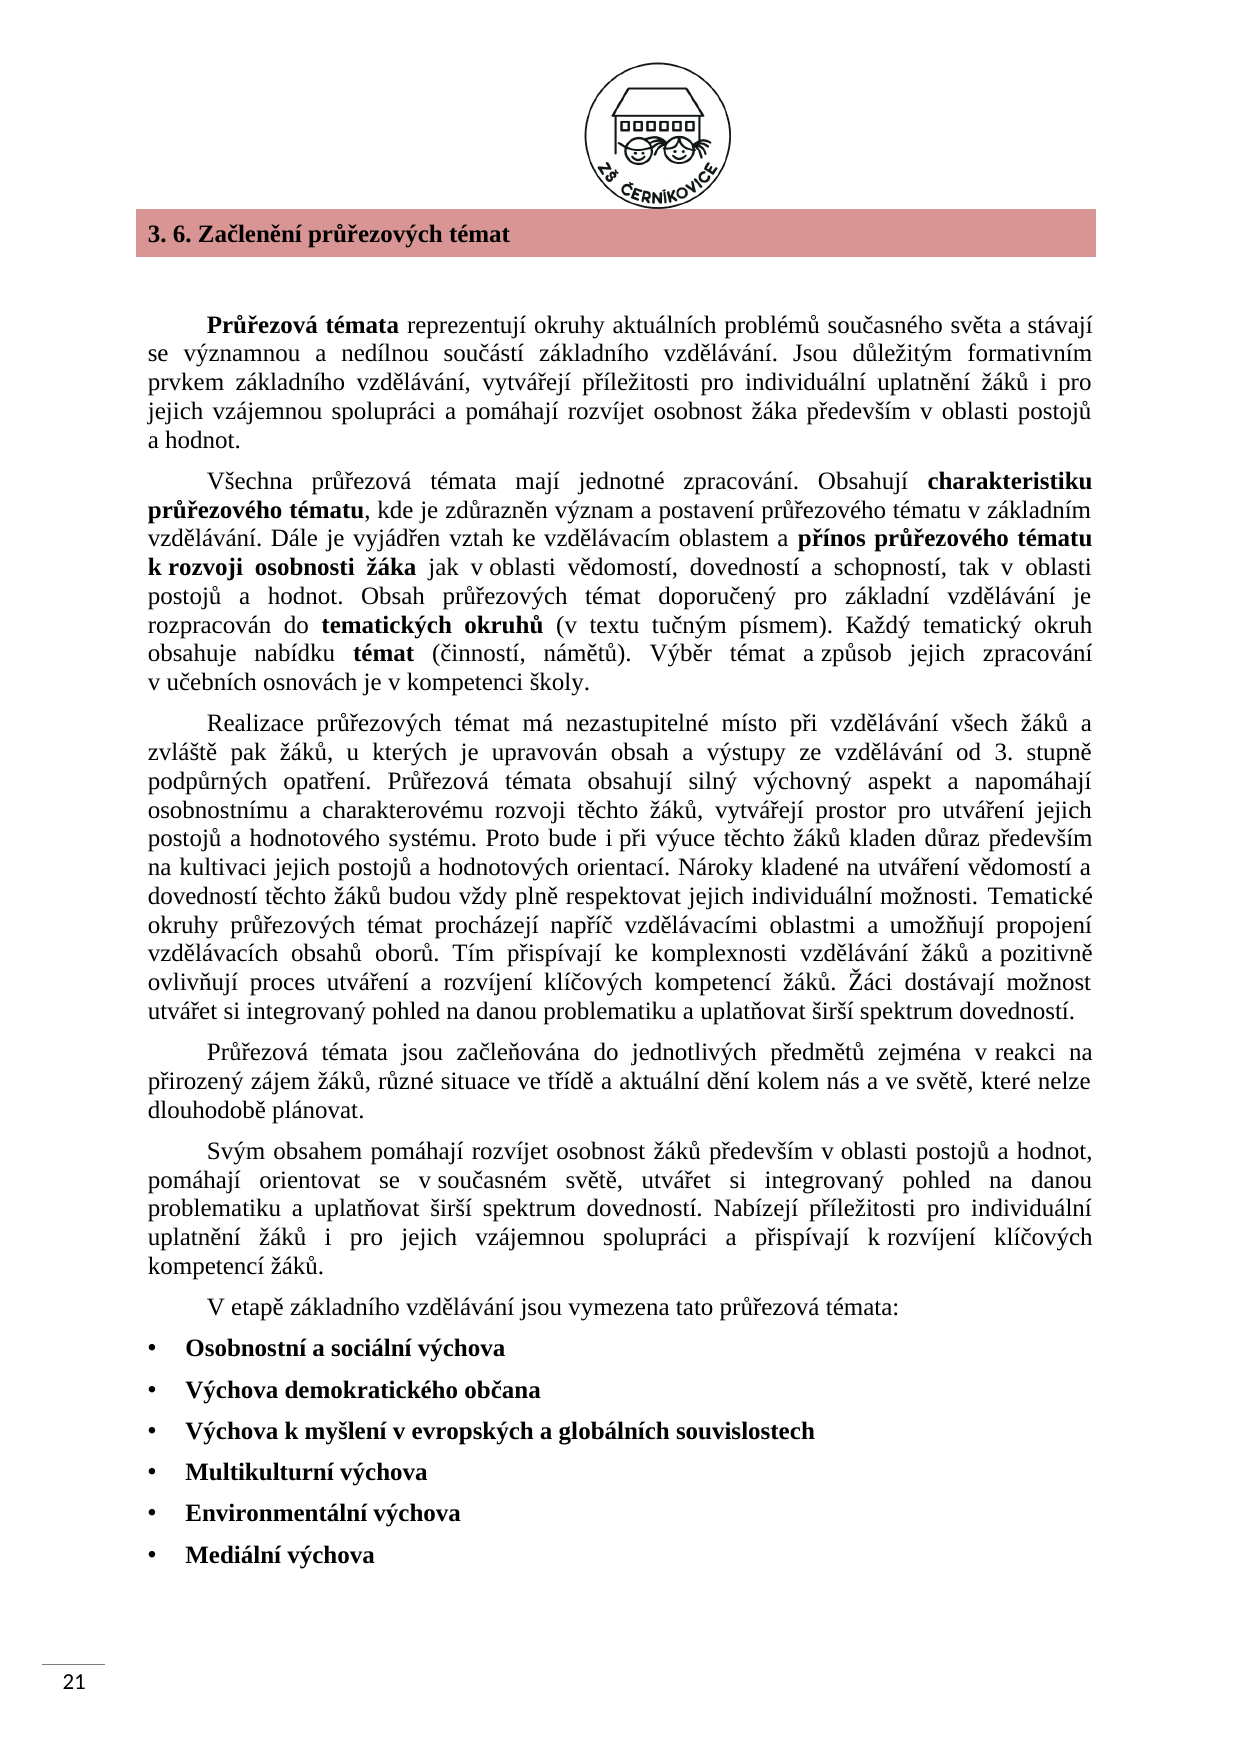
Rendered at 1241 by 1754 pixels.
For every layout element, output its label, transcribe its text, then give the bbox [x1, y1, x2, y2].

list Výchova k myšlení v evropských a globálních souvislostech [148, 1416, 1093, 1445]
list Mediální výchova [148, 1540, 1093, 1568]
list Osobnostní a sociální výchova [148, 1333, 1093, 1362]
text Svým obsahem pomáhají rozvíjet osobnost žáků především v oblasti postojů a hodnot, pomáhají orientovat se v současném světě, utvářet si integrovaný pohled na danou problematiku a uplatňovat širší spektrum dovedností. Nabízejí příležitosti pro individuální uplatnění žáků i pro jejich vzájemnou spolupráci a přispívají k rozvíjení klíčových kompetencí žáků. [148, 1136, 1093, 1280]
text Realizace průřezových témat má nezastupitelné místo při vzdělávání všech žáků a zvláště pak žáků, u kterých je upravován obsah a výstupy ze vzdělávání od 3. stupně podpůrných opatření. Průřezová témata obsahují silný výchovný aspekt a napomáhají osobnostnímu a charakterovému rozvoji těchto žáků, vytvářejí prostor pro utváření jejich postojů a hodnotového systému. Proto bude i při výuce těchto žáků kladen důraz především na kultivaci jejich postojů a hodnotových orientací. Nároky kladené na utváření vědomostí a dovedností těchto žáků budou vždy plně respektovat jejich individuální možnosti. Tematické okruhy průřezových témat procházejí napříč vzdělávacími oblastmi a umožňují propojení vzdělávacích obsahů oborů. Tím přispívají ke komplexnosti vzdělávání žáků a pozitivně ovlivňují proces utváření a rozvíjení klíčových kompetencí žáků. Žáci dostávají možnost utvářet si integrovaný pohled na danou problematiku a uplatňovat širší spektrum dovedností. [148, 708, 1093, 1025]
list Environmentální výchova [148, 1498, 1093, 1527]
text Průřezová témata reprezentují okruhy aktuálních problémů současného světa a stávají se významnou a nedílnou součástí základního vzdělávání. Jsou důležitým formativním prvkem základního vzdělávání, vytvářejí příležitosti pro individuální uplatnění žáků i pro jejich vzájemnou spolupráci a pomáhají rozvíjet osobnost žáka především v oblasti postojů a hodnot. [148, 310, 1093, 453]
table_header 3. 6. Začlenění průřezových témat [136, 209, 1096, 257]
list Výchova demokratického občana [148, 1375, 1093, 1403]
text Všechna průřezová témata mají jednotné zpracování. Obsahují charakteristiku průřezového tématu, kde je zdůrazněn význam a postavení průřezového tématu v základním vzdělávání. Dále je vyjádřen vztah ke vzdělávacím oblastem a přínos průřezového tématu k rozvoji osobnosti žáka jak v oblasti vědomostí, dovedností a schopností, tak v oblasti postojů a hodnot. Obsah průřezových témat doporučený pro základní vzdělávání je rozpracován do tematických okruhů (v textu tučným písmem). Každý tematický okruh obsahuje nabídku témat (činností, námětů). Výběr témat a způsob jejich zpracování v učebních osnovách je v kompetenci školy. [148, 466, 1093, 696]
picture [583, 61, 732, 209]
text Průřezová témata jsou začleňována do jednotlivých předmětů zejména v reakci na přirozený zájem žáků, různé situace ve třídě a aktuální dění kolem nás a ve světě, které nelze dlouhodobě plánovat. [148, 1037, 1093, 1123]
text V etapě základního vzdělávání jsou vymezena tato průřezová témata: [148, 1292, 1093, 1321]
list Multikulturní výchova [148, 1457, 1093, 1486]
